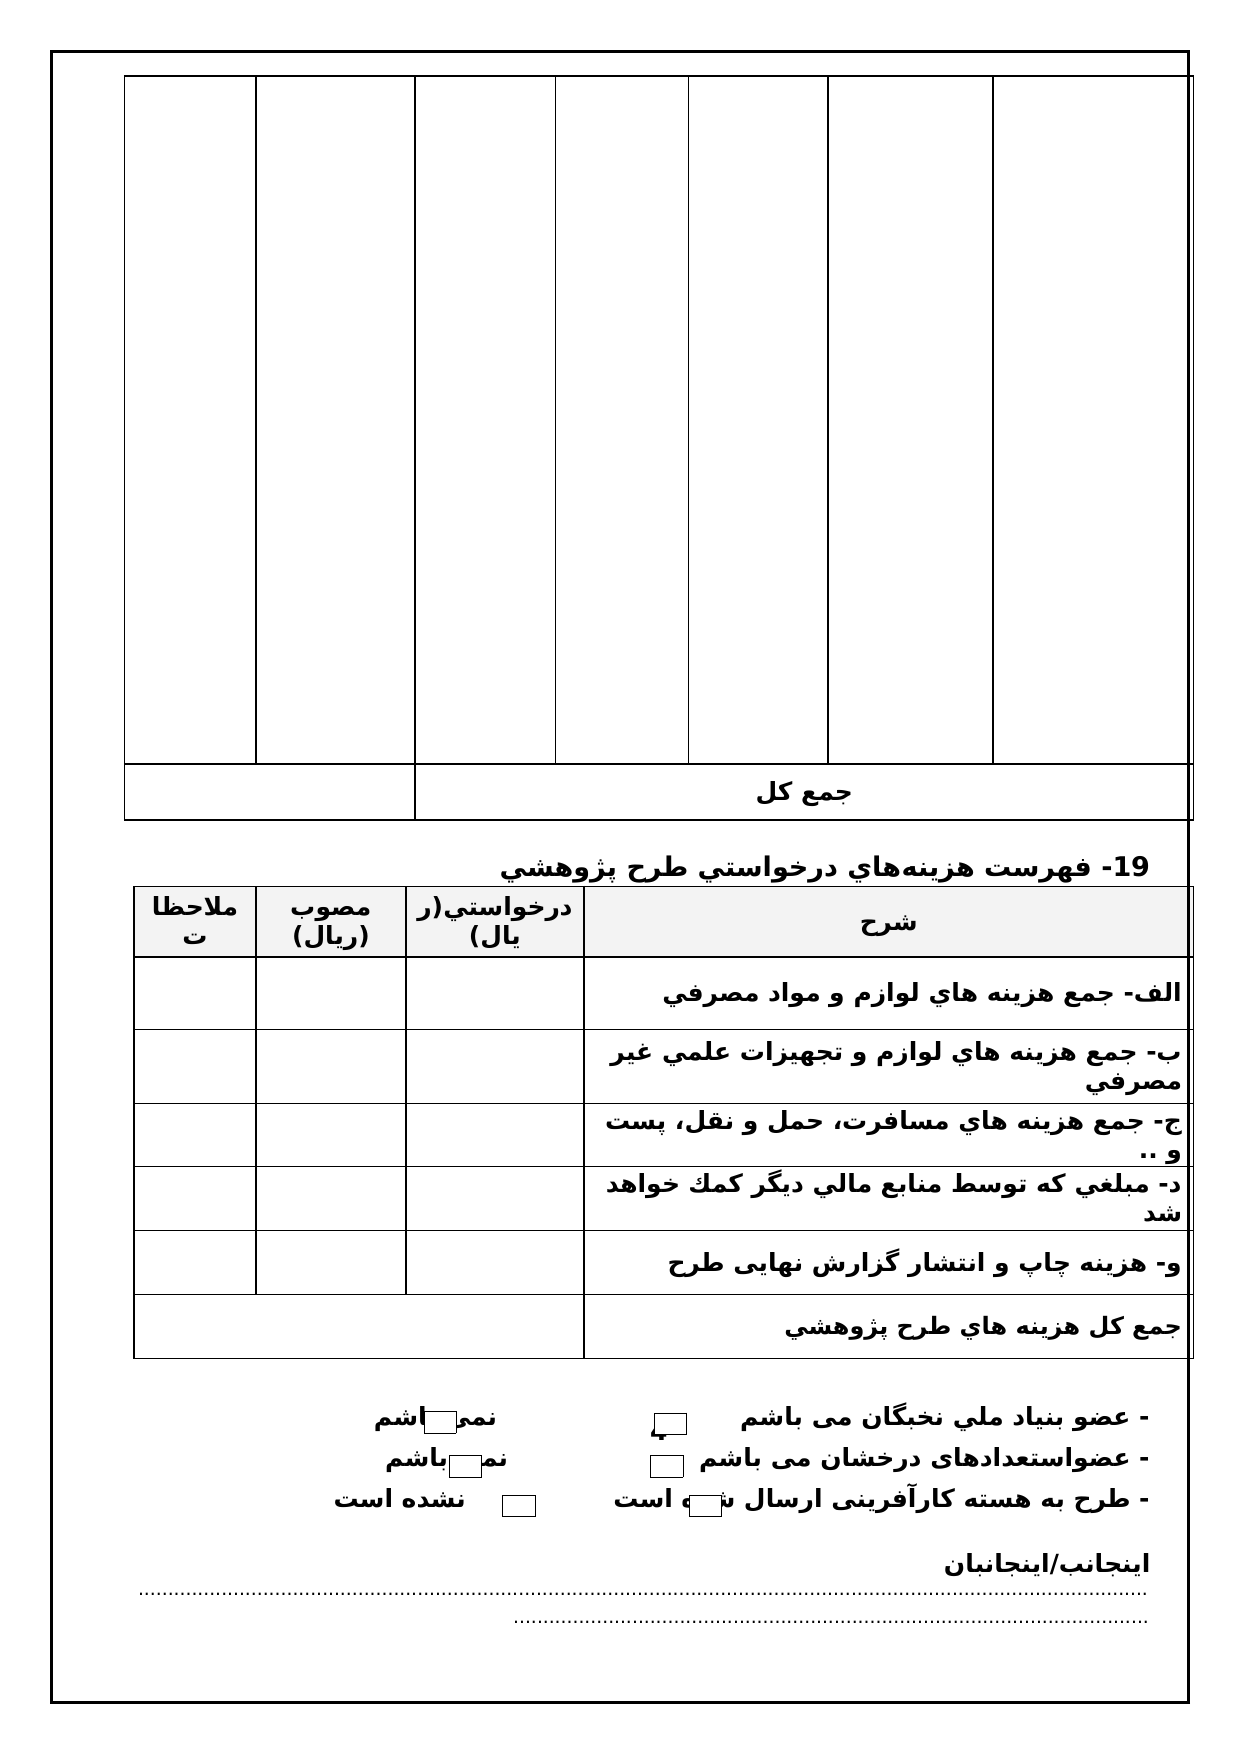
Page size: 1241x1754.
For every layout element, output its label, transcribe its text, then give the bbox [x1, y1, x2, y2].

table_cell [407, 1167, 583, 1230]
table_cell [257, 958, 405, 1028]
table_cell و- هزینه چاپ و انتشار گزارش نهایی طرح [585, 1231, 1187, 1294]
table_cell ج- جمع هزينه هاي مسافرت، حمل و نقل، پست و .. [585, 1104, 1187, 1166]
table_cell [257, 1231, 405, 1294]
table_cell [257, 1104, 405, 1166]
text - عضو بنیاد ملي نخبگان می باشم نمی باشم [133, 1402, 1150, 1431]
text - عضواستعدادهای درخشان می باشم نمی باشم [684, 1443, 1150, 1473]
table_cell [407, 1030, 583, 1103]
table_cell د- مبلغي كه توسط منابع مالي ديگر كمك خواهد شد [585, 1167, 1187, 1230]
table_cell [994, 77, 1187, 763]
table_cell [407, 958, 583, 1028]
table_cell [125, 765, 414, 819]
table_cell الف- جمع هزينه هاي لوازم و مواد مصرفي [585, 958, 1187, 1028]
text - طرح به هسته کارآفرینی ارسال شده است نشده است [133, 1484, 1150, 1514]
table_cell [135, 1231, 255, 1294]
table_cell ب- جمع هزينه هاي لوازم و تجهيزات علمي غير مصرفي [585, 1030, 1187, 1103]
table_cell [135, 1030, 255, 1103]
table_cell [135, 1167, 255, 1230]
text اینجانب/اينجانبان ..................................................................................................................................................................................................................................................................................... [133, 1549, 1150, 1629]
table_cell جمع كل هزينه هاي طرح پژوهشي [585, 1295, 1187, 1358]
table_cell [556, 77, 688, 763]
table_cell [257, 1030, 405, 1103]
table_header شرح [585, 887, 1187, 956]
table_cell [689, 77, 827, 763]
text 19- فهرست هزينه‌هاي درخواستي طرح پژوهشي [133, 852, 1150, 883]
table_cell [135, 958, 255, 1028]
table_cell [135, 1295, 583, 1358]
table_cell [257, 1167, 405, 1230]
table_header درخواستي(ريال) [407, 887, 583, 956]
table_cell جمع كل [416, 765, 1187, 819]
table_header مصوب (ريال) [257, 887, 405, 956]
table_header ملاحظات [135, 887, 255, 956]
table_cell [257, 77, 414, 763]
table_cell [135, 1104, 255, 1166]
table_cell [407, 1104, 583, 1166]
text - عضواستعدادهای درخشان می باشم نمی باشم [133, 1443, 650, 1473]
table_cell [829, 77, 992, 763]
table_cell [407, 1231, 583, 1294]
table_cell [416, 77, 555, 763]
table_cell [125, 77, 255, 763]
